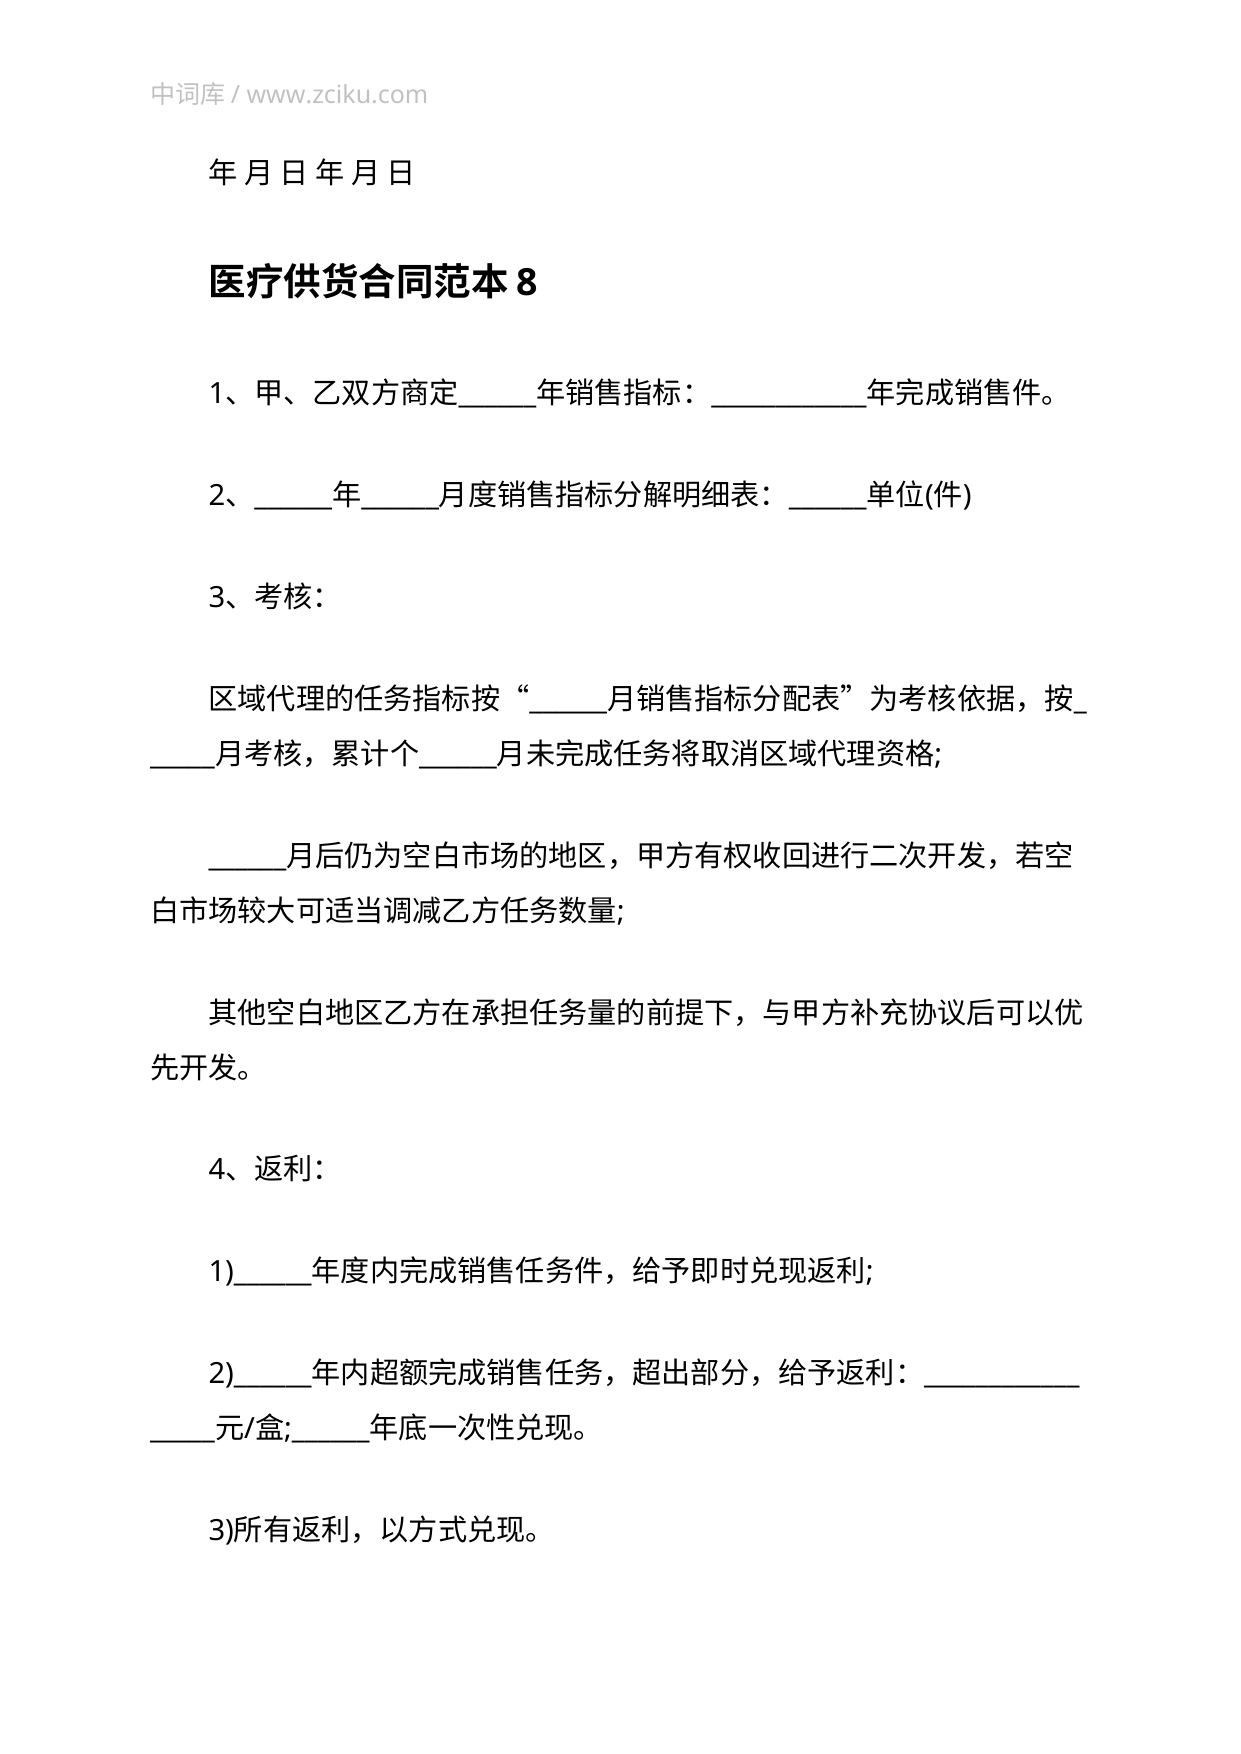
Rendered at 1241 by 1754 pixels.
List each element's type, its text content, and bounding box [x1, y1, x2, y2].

text 1、甲、乙双方商定______年销售指标：____________年完成销售件。 [150, 369, 1090, 412]
text 1)______年度内完成销售任务件，给予即时兑现返利; [150, 1248, 1090, 1290]
text 医疗供货合同范本8 [150, 252, 1090, 306]
text 2)______年内超额完成销售任务，超出部分，给予返利：_________________元/盒;______年底一次性兑现。 [150, 1350, 1090, 1447]
text 年 月 日 年 月 日 [150, 150, 1090, 192]
text 其他空白地区乙方在承担任务量的前提下，与甲方补充协议后可以优先开发。 [150, 989, 1090, 1086]
text 4、返利： [150, 1146, 1090, 1188]
text ______月后仍为空白市场的地区，甲方有权收回进行二次开发，若空白市场较大可适当调减乙方任务数量; [150, 832, 1090, 930]
text 3)所有返利，以方式兑现。 [150, 1507, 1090, 1549]
text 区域代理的任务指标按“______月销售指标分配表”为考核依据，按______月考核，累计个______月未完成任务将取消区域代理资格; [150, 675, 1090, 773]
text 2、______年______月度销售指标分解明细表：______单位(件) [150, 471, 1090, 514]
text 3、考核： [150, 573, 1090, 616]
